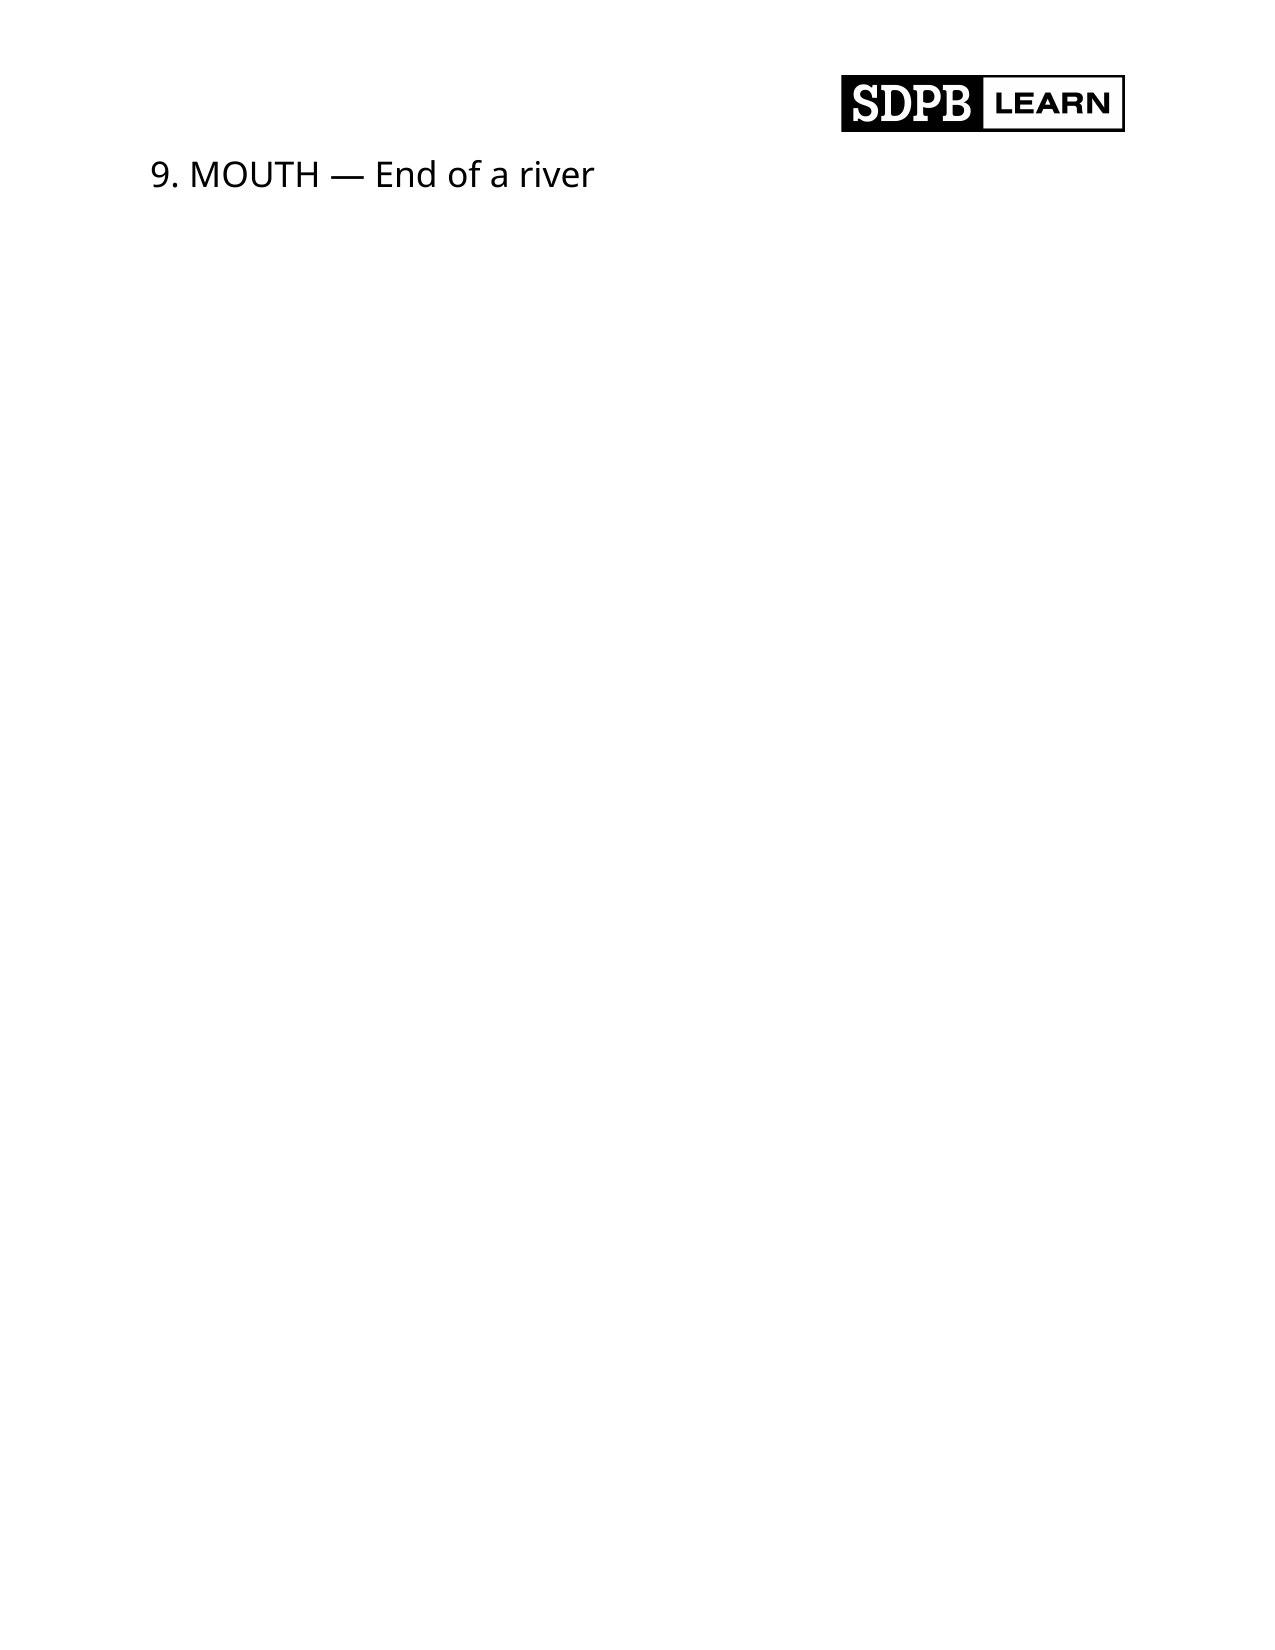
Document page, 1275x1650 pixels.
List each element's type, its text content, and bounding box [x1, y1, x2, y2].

picture [841, 75, 1125, 132]
text 9. MOUTH — End of a river [150, 150, 1125, 198]
